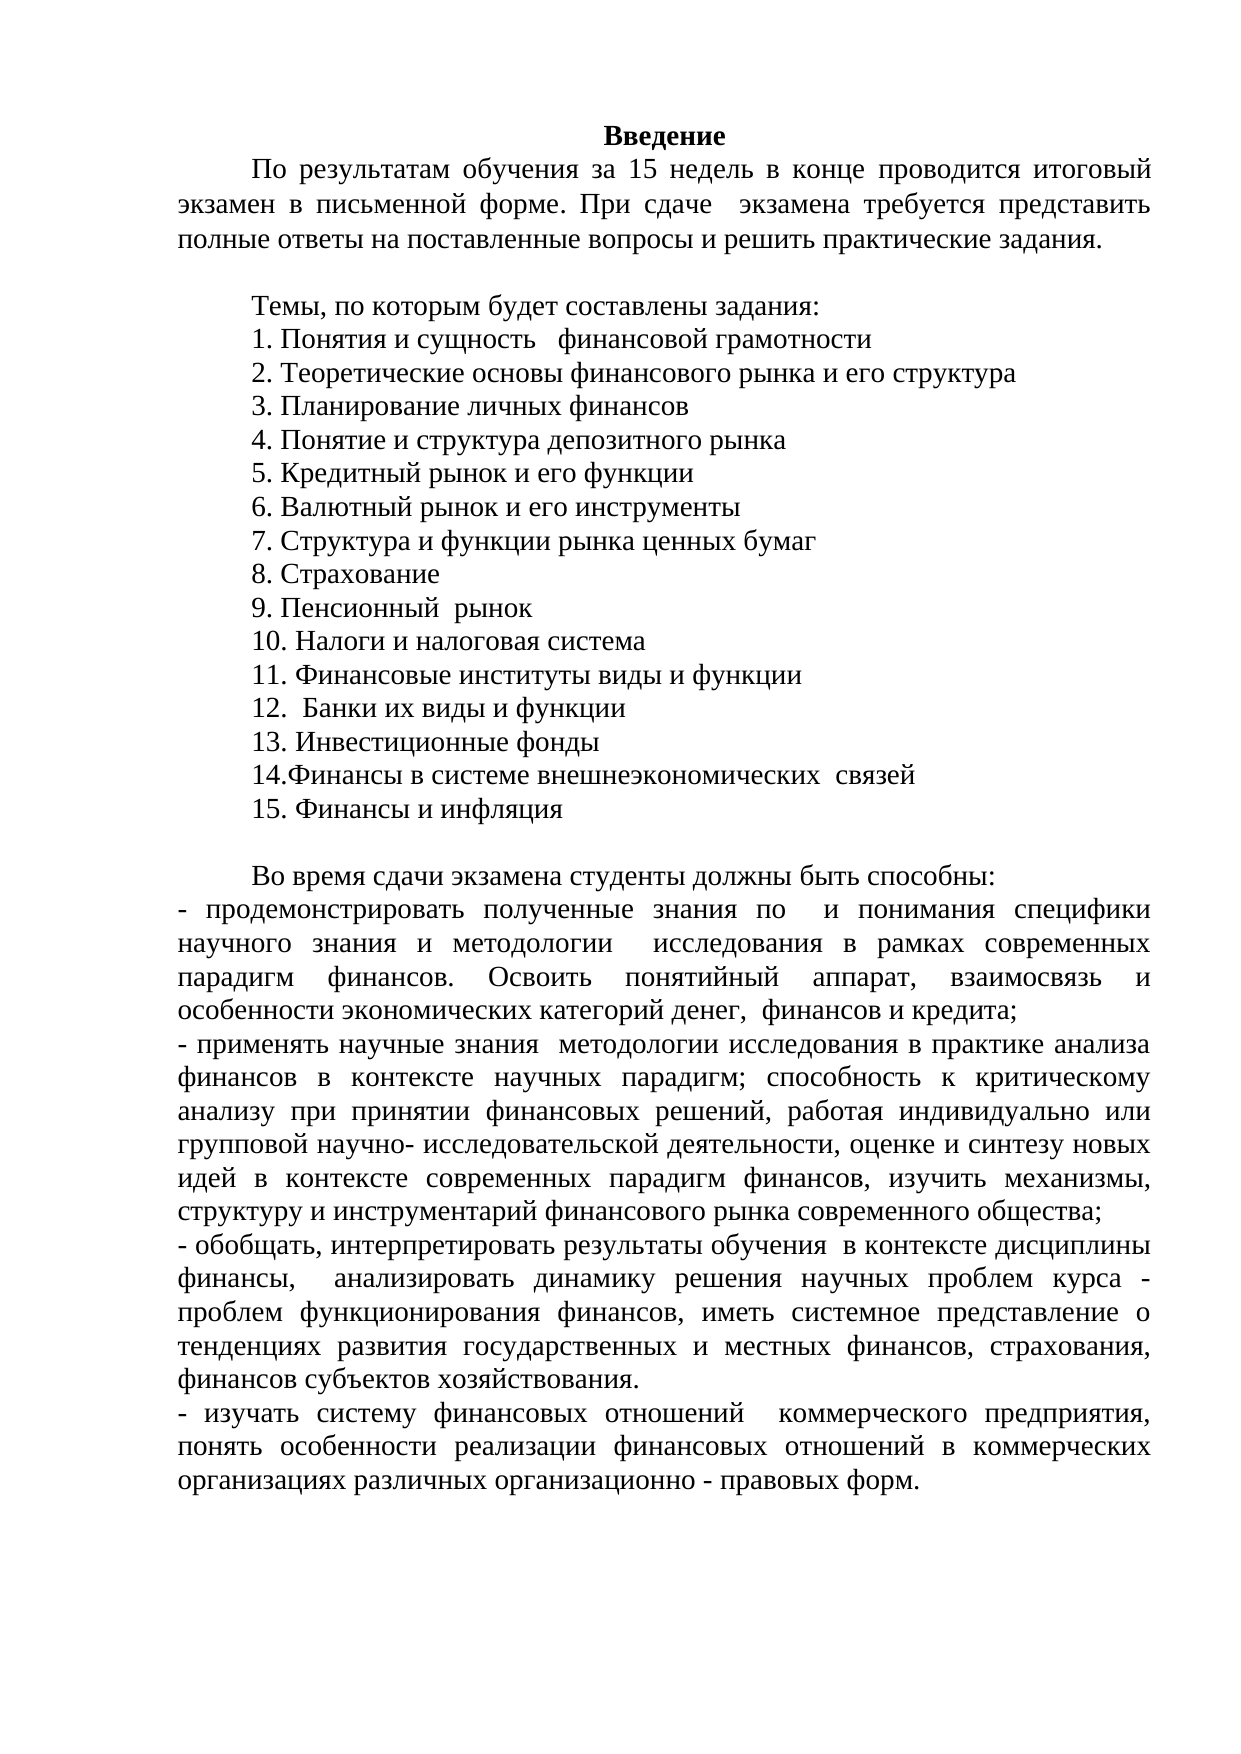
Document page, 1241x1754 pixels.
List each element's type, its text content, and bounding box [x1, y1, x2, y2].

text Темы, по которым будет составлены задания: [177, 288, 1152, 321]
text - изучать систему финансовых отношений коммерческого предприятия, понять особенности реализации финансовых отношений в коммерческих организациях различных организационно - правовых форм. [177, 1395, 1152, 1495]
text 3. Планирование личных финансов [177, 388, 1152, 422]
text Во время сдачи экзамена студенты должны быть способны: [177, 858, 1152, 892]
text 1. Понятия и сущность финансовой грамотности [177, 321, 1152, 355]
text 14.Финансы в системе внешнеэкономических связей [177, 757, 1152, 791]
text По результатам обучения за 15 недель в конце проводится итоговый экзамен в письменной форме. При сдаче экзамена требуется представить полные ответы на поставленные вопросы и решить практические задания. [177, 152, 1152, 254]
text 12. Банки их виды и функции [177, 690, 1152, 724]
text 8. Страхование [177, 556, 1152, 590]
text Введение [177, 118, 1152, 152]
text 2. Теоретические основы финансового рынка и его структура [177, 355, 1152, 388]
text 4. Понятие и структура депозитного рынка [177, 422, 1152, 456]
text 6. Валютный рынок и его инструменты [177, 489, 1152, 523]
text 9. Пенсионный рынок [177, 590, 1152, 623]
text - обобщать, интерпретировать результаты обучения в контексте дисциплины финансы, анализировать динамику решения научных проблем курса - проблем функционирования финансов, иметь системное представление о тенденциях развития государственных и местных финансов, страхования, финансов субъектов хозяйствования. [177, 1227, 1152, 1395]
text - применять научные знания методологии исследования в практике анализа финансов в контексте научных парадигм; способность к критическому анализу при принятии финансовых решений, работая индивидуально или групповой научно- исследовательской деятельности, оценке и синтезу новых идей в контексте современных парадигм финансов, изучить механизмы, структуру и инструментарий финансового рынка современного общества; [177, 1026, 1152, 1227]
text 13. Инвестиционные фонды [177, 724, 1152, 757]
text 5. Кредитный рынок и его функции [177, 456, 1152, 489]
text 15. Финансы и инфляция [177, 791, 1152, 824]
text - продемонстрировать полученные знания по и понимания специфики научного знания и методологии исследования в рамках современных парадигм финансов. Освоить понятийный аппарат, взаимосвязь и особенности экономических категорий денег, финансов и кредита; [177, 892, 1152, 1026]
text 10. Налоги и налоговая система [177, 623, 1152, 657]
text 7. Структура и функции рынка ценных бумаг [177, 523, 1152, 556]
text 11. Финансовые институты виды и функции [177, 657, 1152, 690]
